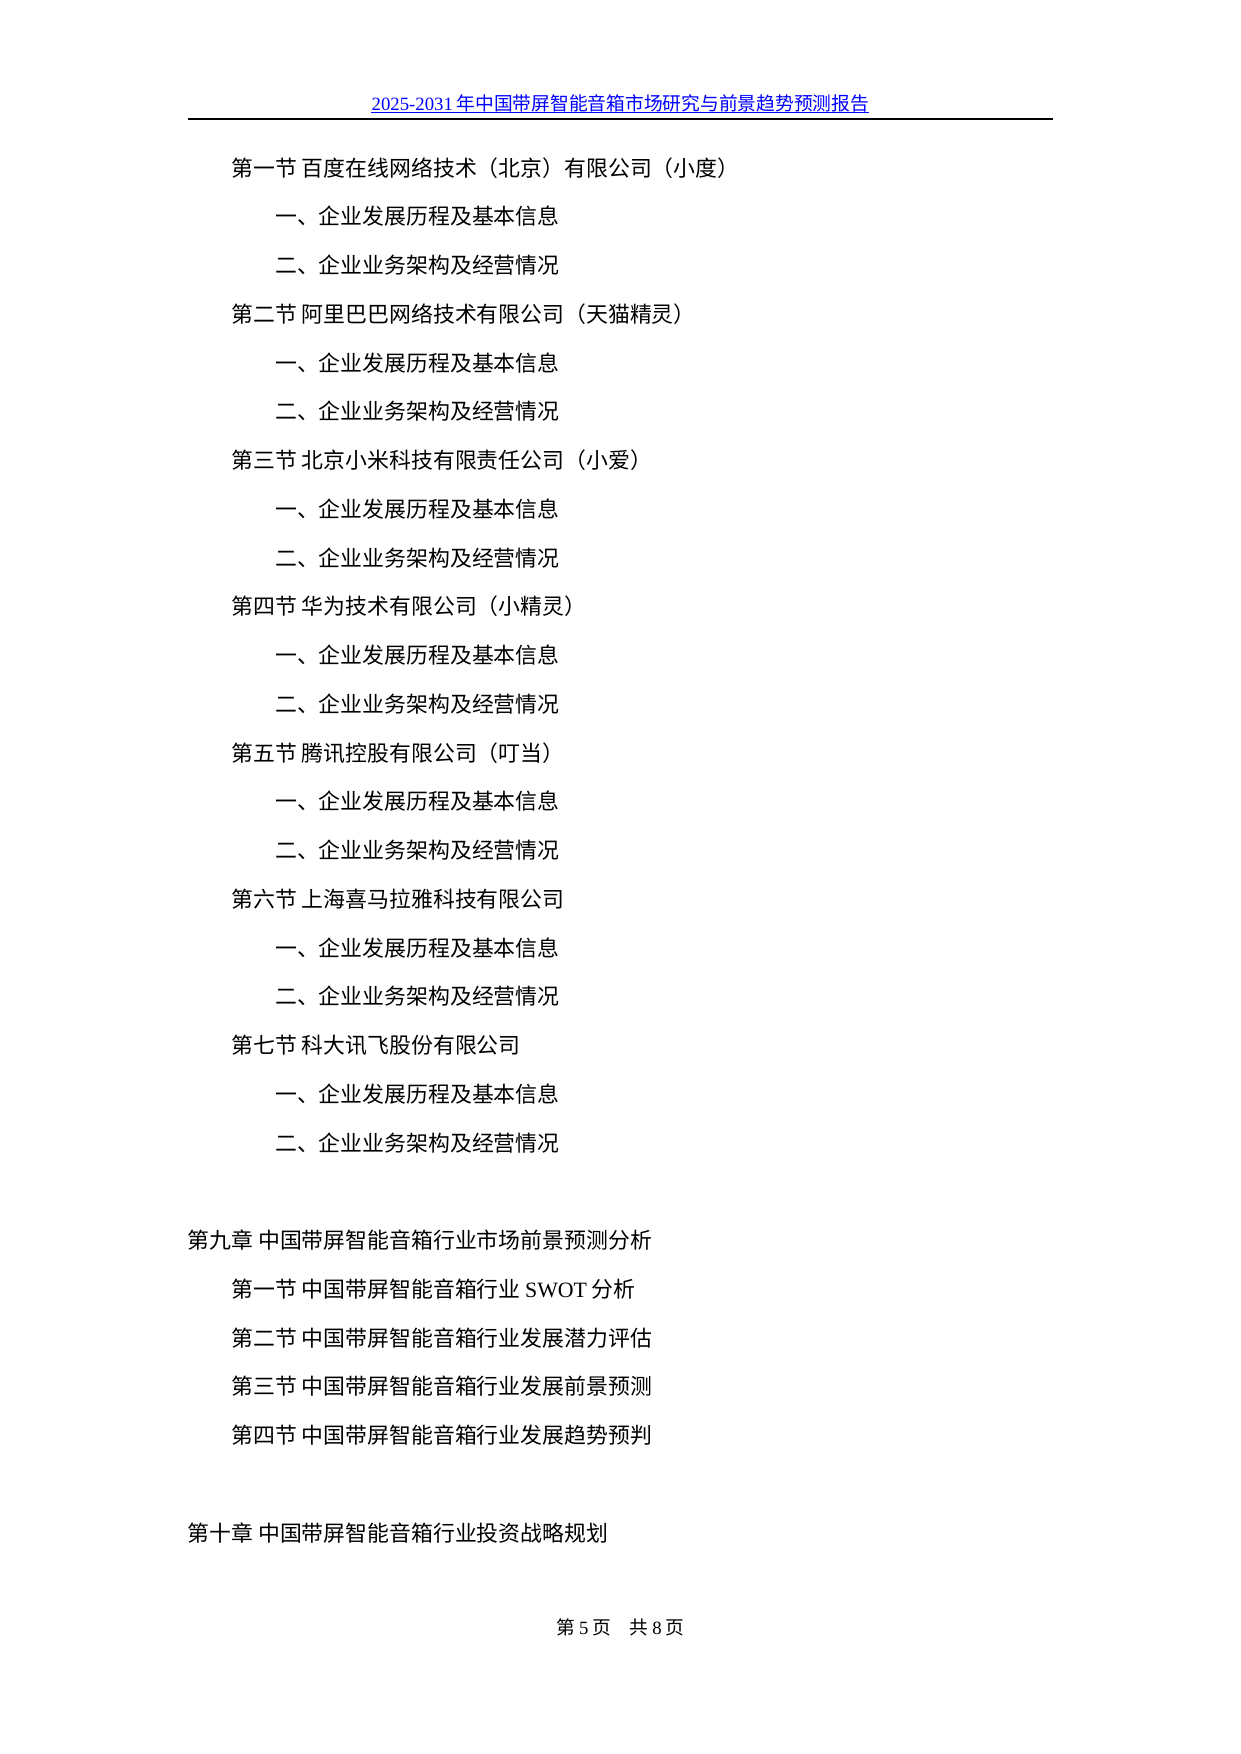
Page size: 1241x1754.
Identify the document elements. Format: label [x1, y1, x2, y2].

text [187, 150, 1053, 1548]
